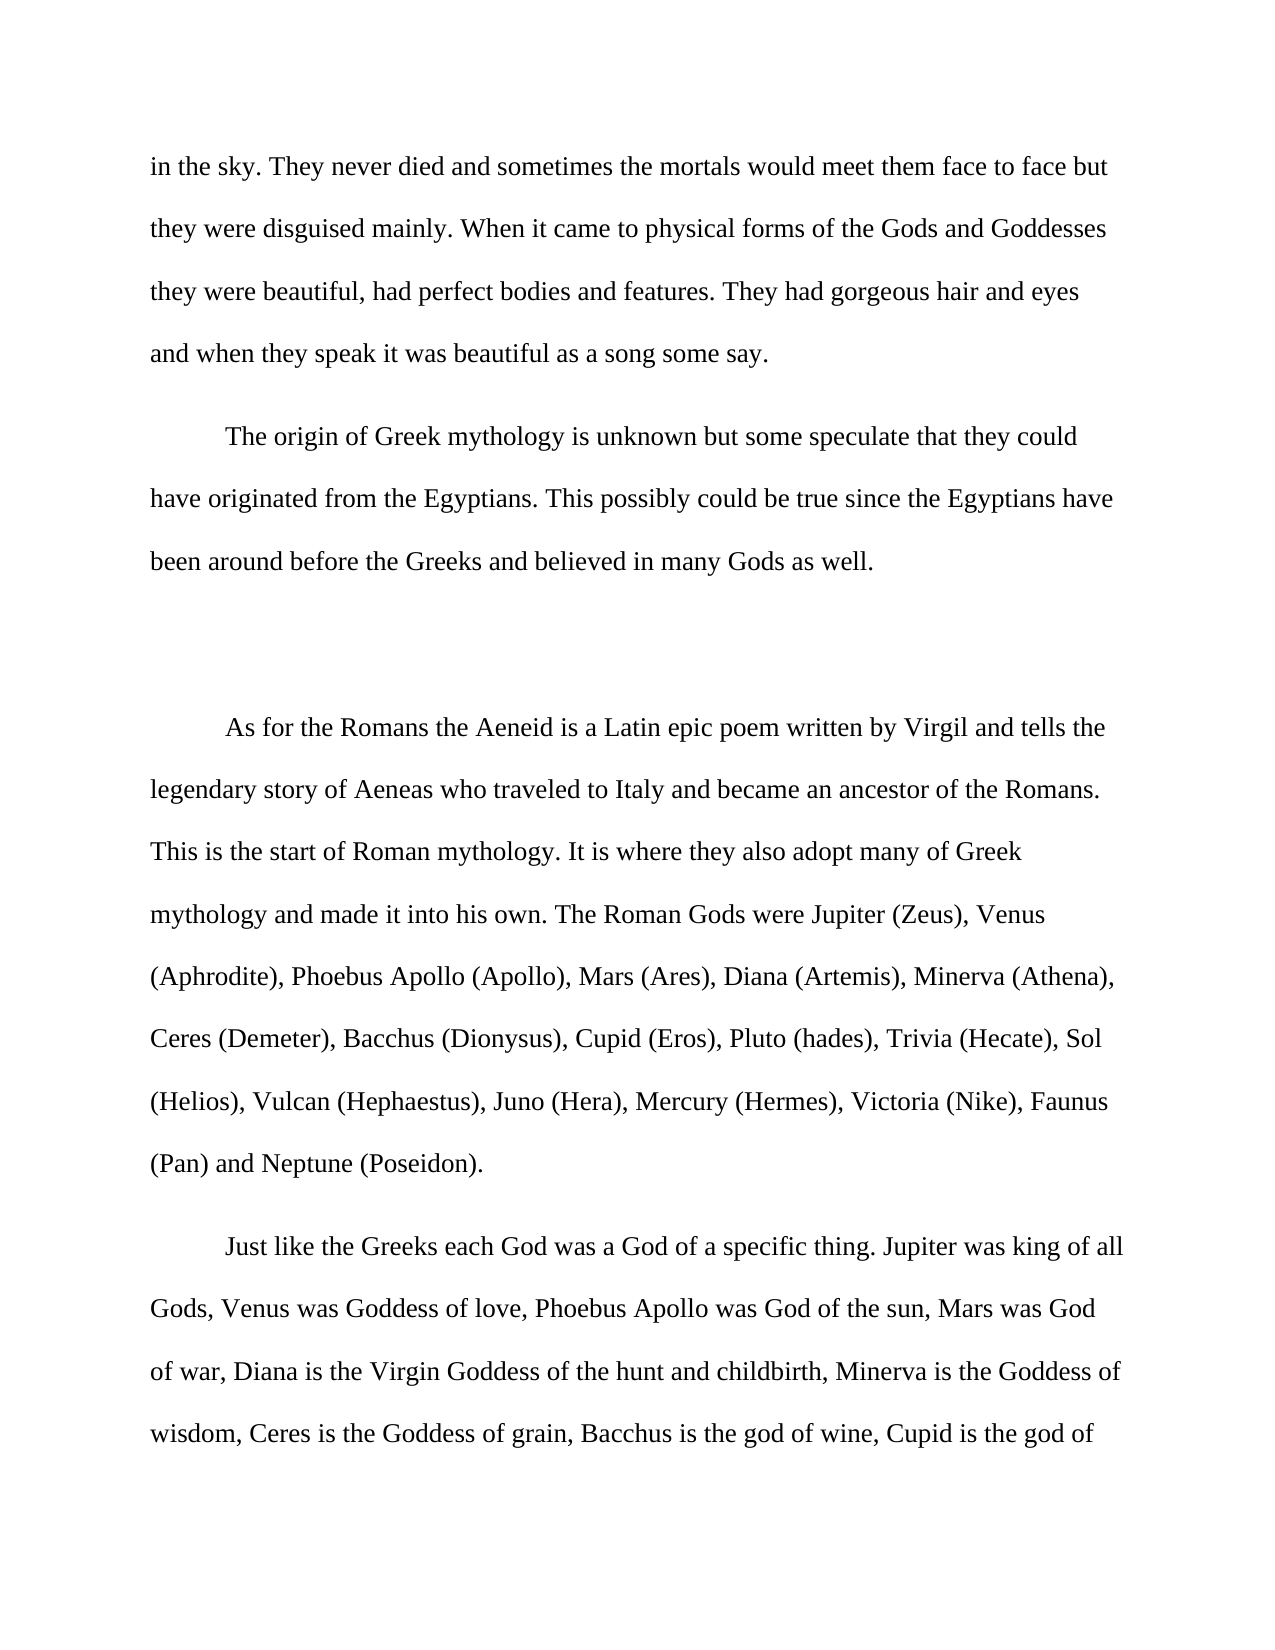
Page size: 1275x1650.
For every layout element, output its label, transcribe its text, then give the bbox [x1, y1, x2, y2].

text The origin of Greek mythology is unknown but some speculate that they could have originated from the Egyptians. This possibly could be true since the Egyptians have been around before the Greeks and believed in many Gods as well. [150, 420, 1125, 576]
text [150, 1230, 1125, 1448]
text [150, 150, 1125, 368]
text As for the Romans the Aeneid is a Latin epic poem written by Virgil and tells the legendary story of Aeneas who traveled to Italy and became an ancestor of the Romans. This is the start of Roman mythology. It is where they also adopt many of Greek mythology and made it into his own. The Roman Gods were Jupiter (Zeus), Venus (Aphrodite), Phoebus Apollo (Apollo), Mars (Ares), Diana (Artemis), Minerva (Athena), Ceres (Demeter), Bacchus (Dionysus), Cupid (Eros), Pluto (hades), Trivia (Hecate), Sol (Helios), Vulcan (Hephaestus), Juno (Hera), Mercury (Hermes), Victoria (Nike), Faunus (Pan) and Neptune (Poseidon). [150, 711, 1125, 1178]
